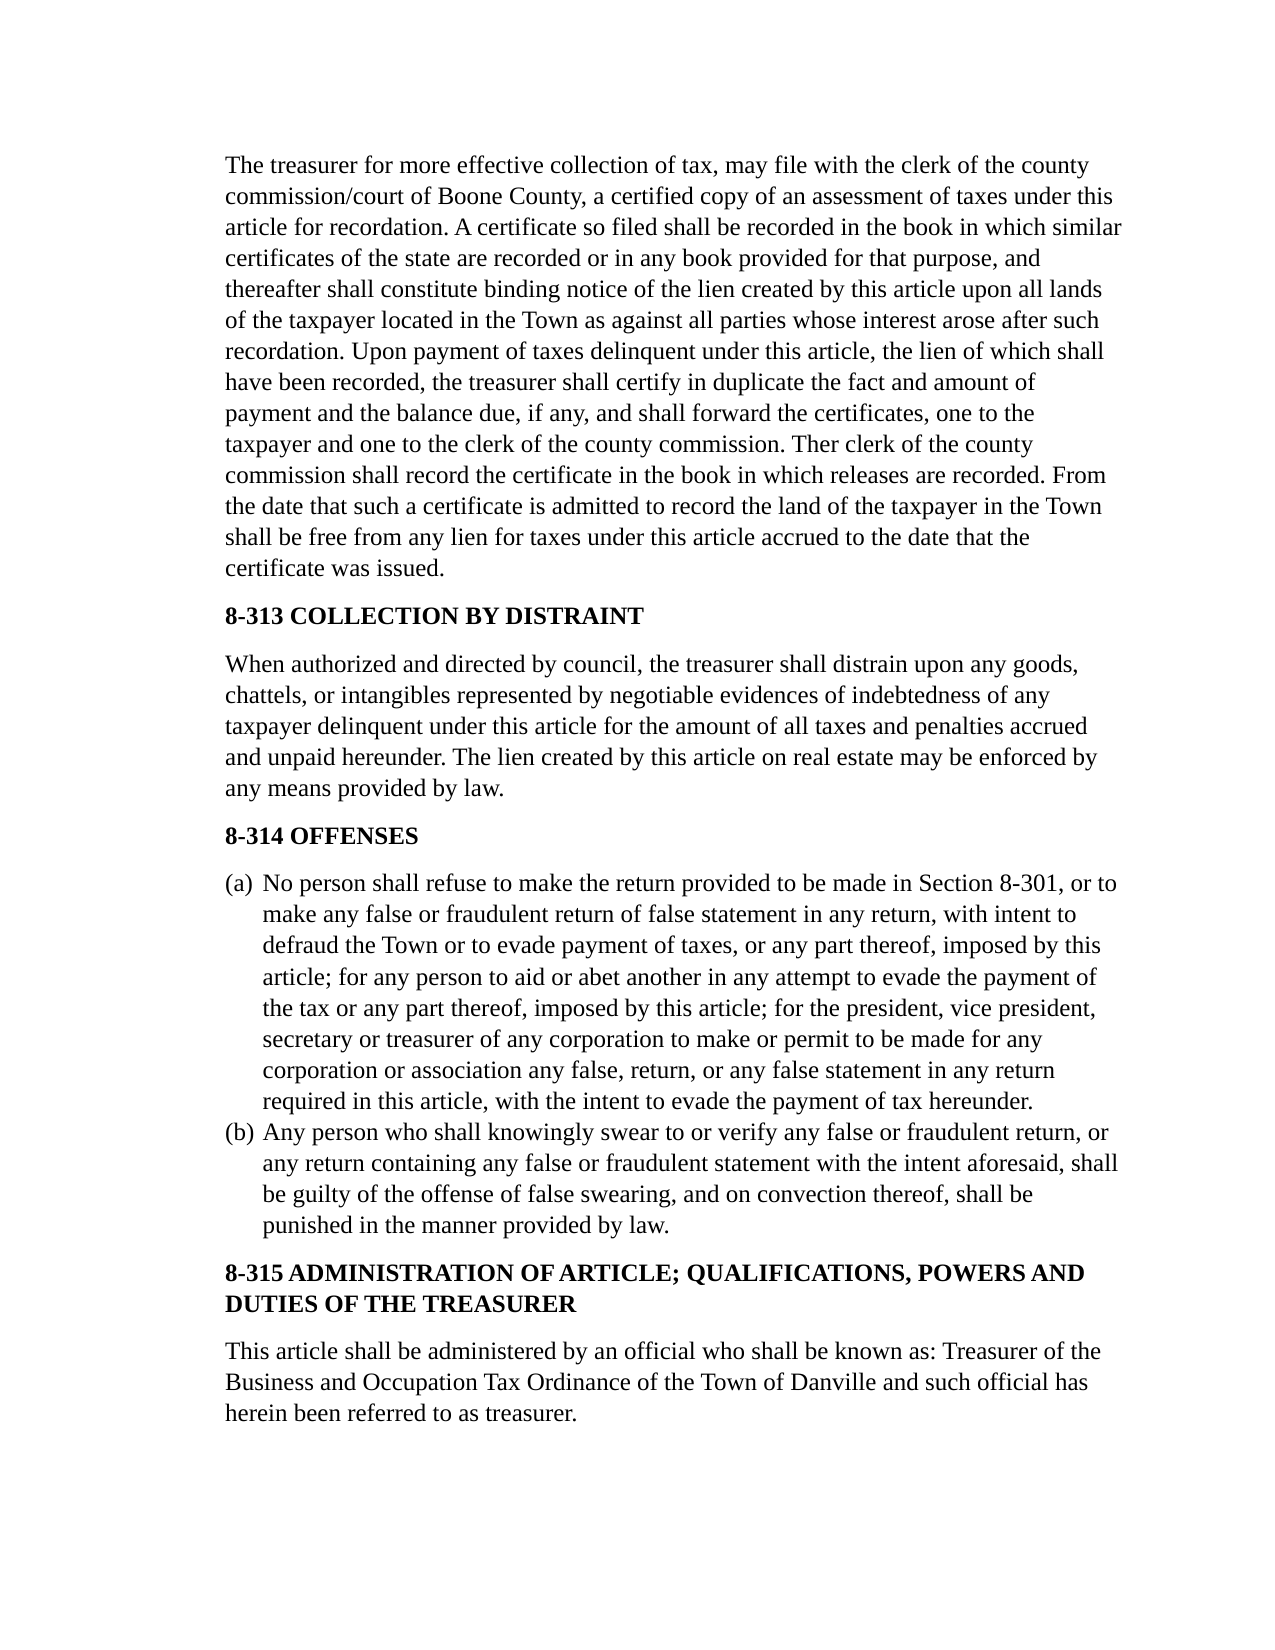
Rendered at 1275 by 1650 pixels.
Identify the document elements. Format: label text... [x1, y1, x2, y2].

list No person shall refuse to make the return provided to be made in Section 8-301, or to make any false or fraudulent return of false statement in any return, with intent to defraud the Town or to evade payment of taxes, or any part thereof, imposed by this article; for any person to aid or abet another in any attempt to evade the payment of the tax or any part thereof, imposed by this article; for the president, vice president, secretary or treasurer of any corporation to make or permit to be made for any corporation or association any false, return, or any false statement in any return required in this article, with the intent to evade the payment of tax hereunder. [225, 868, 1125, 1114]
text This article shall be administered by an official who shall be known as: Treasurer of the Business and Occupation Tax Ordinance of the Town of Danville and such official has herein been referred to as treasurer. [225, 1336, 1125, 1427]
text 8-314 OFFENSES [225, 821, 1125, 849]
text The treasurer for more effective collection of tax, may file with the clerk of the county commission/court of Boone County, a certified copy of an assessment of taxes under this article for recordation. A certificate so filed shall be recorded in the book in which similar certificates of the state are recorded or in any book provided for that purpose, and thereafter shall constitute binding notice of the lien created by this article upon all lands of the taxpayer located in the Town as against all parties whose interest arose after such recordation. Upon payment of taxes delinquent under this article, the lien of which shall have been recorded, the treasurer shall certify in duplicate the fact and amount of payment and the balance due, if any, and shall forward the certificates, one to the taxpayer and one to the clerk of the county commission. Ther clerk of the county commission shall record the certificate in the book in which releases are recorded. From the date that such a certificate is admitted to record the land of the taxpayer in the Town shall be free from any lien for taxes under this article accrued to the date that the certificate was issued. [225, 150, 1125, 582]
text 8-315 ADMINISTRATION OF ARTICLE; QUALIFICATIONS, POWERS AND DUTIES OF THE TREASURER [225, 1258, 1125, 1317]
list Any person who shall knowingly swear to or verify any false or fraudulent return, or any return containing any false or fraudulent statement with the intent aforesaid, shall be guilty of the offense of false swearing, and on convection thereof, shall be punished in the manner provided by law. [225, 1117, 1125, 1239]
text When authorized and directed by council, the treasurer shall distrain upon any goods, chattels, or intangibles represented by negotiable evidences of indebtedness of any taxpayer delinquent under this article for the amount of all taxes and penalties accrued and unpaid hereunder. The lien created by this article on real estate may be enforced by any means provided by law. [225, 649, 1125, 802]
text 8-313 COLLECTION BY DISTRAINT [225, 601, 1125, 630]
